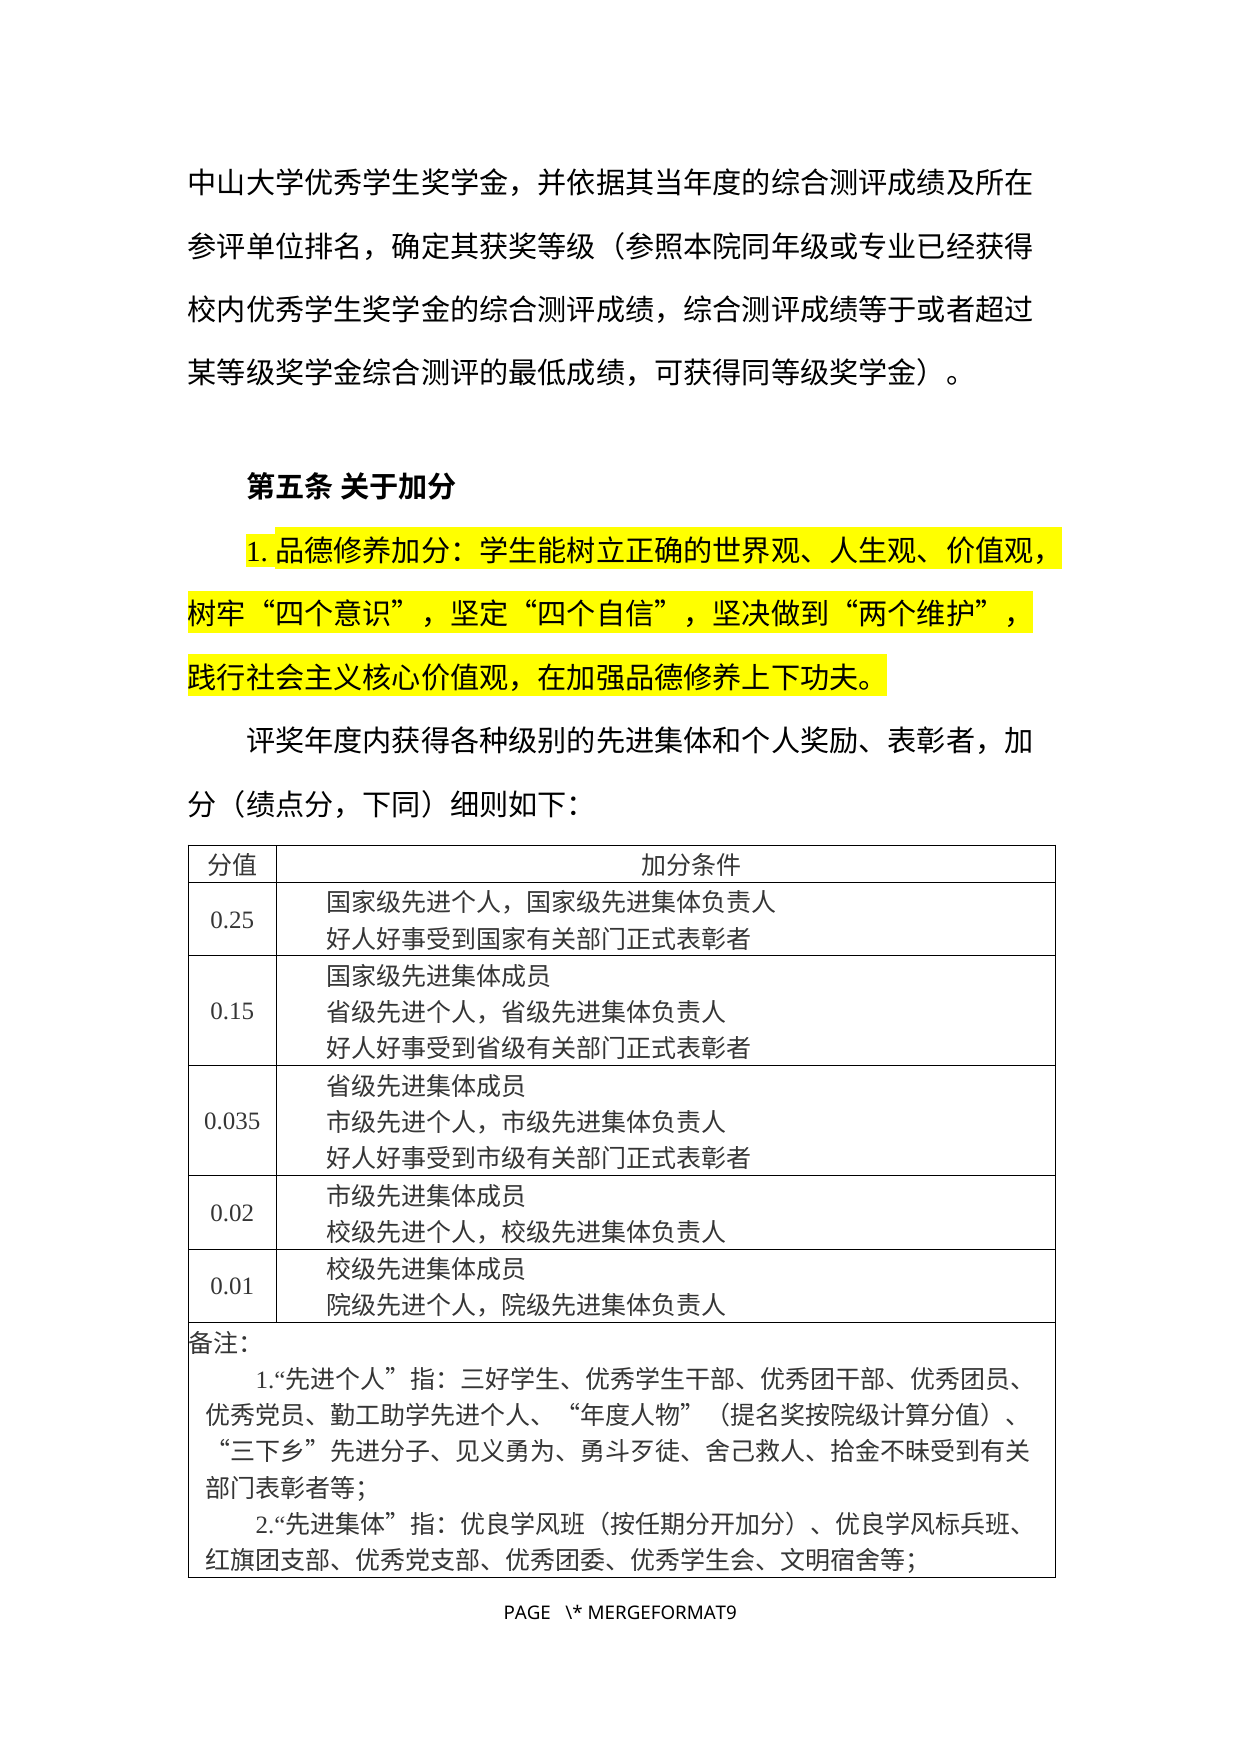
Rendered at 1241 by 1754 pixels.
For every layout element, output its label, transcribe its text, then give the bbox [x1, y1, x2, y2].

table_cell 0.035 [189, 1066, 276, 1175]
table_cell 国家级先进集体成员 省级先进个人，省级先进集体负责人 好人好事受到省级有关部门正式表彰者 [277, 956, 1055, 1065]
text 1. 品德修养加分：学生能树立正确的世界观、人生观、价值观，树牢“四个意识”，坚定“四个自信”，坚决做到“两个维护”，践行社会主义核心价值观，在加强品德修养上下功夫。 [187, 527, 1053, 696]
table_cell 0.15 [189, 956, 276, 1065]
table_cell 0.01 [189, 1250, 276, 1322]
table_header 分值 [189, 846, 276, 882]
table_cell 0.25 [189, 883, 276, 955]
text 第五条 关于加分 [187, 464, 1053, 506]
table_cell 国家级先进个人，国家级先进集体负责人 好人好事受到国家有关部门正式表彰者 [277, 883, 1055, 955]
text 评奖年度内获得各种级别的先进集体和个人奖励、表彰者，加分（绩点分，下同）细则如下： [187, 718, 1053, 823]
table_cell 省级先进集体成员 市级先进个人，市级先进集体负责人 好人好事受到市级有关部门正式表彰者 [277, 1066, 1055, 1175]
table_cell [189, 1323, 1055, 1577]
table_cell 市级先进集体成员 校级先进个人，校级先进集体负责人 [277, 1176, 1055, 1248]
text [187, 160, 1053, 392]
table_cell 校级先进集体成员 院级先进个人，院级先进集体负责人 [277, 1250, 1055, 1322]
table_cell 0.02 [189, 1176, 276, 1248]
table_header 加分条件 [277, 846, 1055, 882]
